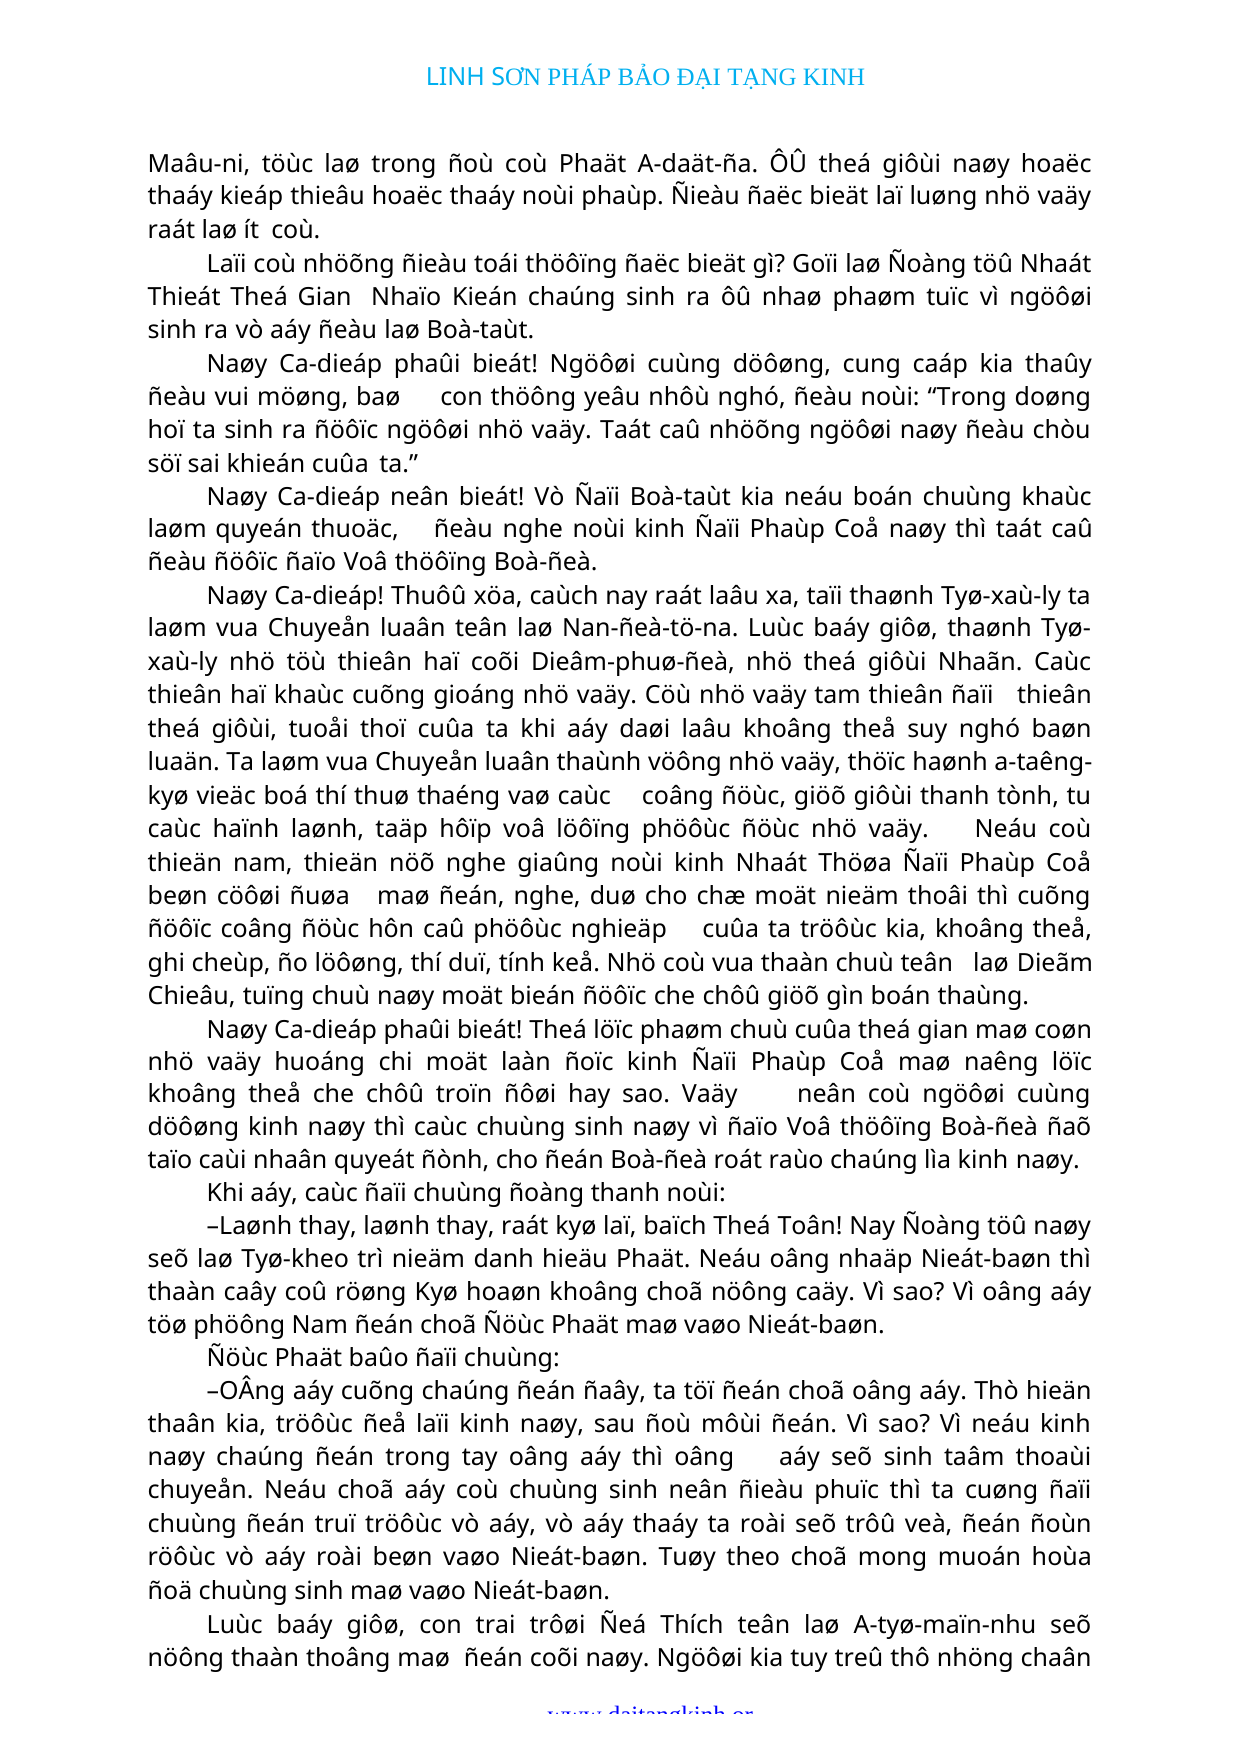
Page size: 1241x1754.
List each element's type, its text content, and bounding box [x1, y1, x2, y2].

text Khi aáy, caùc ñaïi chuùng ñoàng thanh noùi: [206, 1175, 1105, 1207]
text Ñöùc Phaät baûo ñaïi chuùng: [206, 1341, 1105, 1372]
text –Laønh thay, laønh thay, raát kyø laï, baïch Theá Toân! Nay Ñoàng töû naøy seõ laø Tyø-kheo trì nieäm danh hieäu Phaät. Neáu oâng nhaäp Nieát-baøn thì thaàn caây coû röøng Kyø hoaøn khoâng choã nöông caäy. Vì sao? Vì oâng aáy töø phöông Nam ñeán choã Ñöùc Phaät maø vaøo Nieát-baøn. [147, 1207, 1093, 1341]
text Naøy Ca-dieáp phaûi bieát! Ngöôøi cuùng döôøng, cung caáp kia thaûy ñeàu vui möøng, baø con thöông yeâu nhôù nghó, ñeàu noùi: “Trong doøng hoï ta sinh ra ñöôïc ngöôøi nhö vaäy. Taát caû nhöõng ngöôøi naøy ñeàu chòu söï sai khieán cuûa ta.” [147, 346, 1093, 479]
text Maâu-ni, töùc laø trong ñoù coù Phaät A-daät-ña. ÔÛ theá giôùi naøy hoaëc thaáy kieáp thieâu hoaëc thaáy noùi phaùp. Ñieàu ñaëc bieät laï luøng nhö vaäy raát laø ít coù. [147, 145, 1093, 246]
text –OÂng aáy cuõng chaúng ñeán ñaây, ta töï ñeán choã oâng aáy. Thò hieän thaân kia, tröôùc ñeå laïi kinh naøy, sau ñoù môùi ñeán. Vì sao? Vì neáu kinh naøy chaúng ñeán trong tay oâng aáy thì oâng aáy seõ sinh taâm thoaùi chuyeån. Neáu choã aáy coù chuùng sinh neân ñieàu phuïc thì ta cuøng ñaïi chuùng ñeán truï tröôùc vò aáy, vò aáy thaáy ta roài seõ trôû veà, ñeán ñoùn röôùc vò aáy roài beøn vaøo Nieát-baøn. Tuøy theo choã mong muoán hoùa ñoä chuùng sinh maø vaøo Nieát-baøn. [147, 1372, 1093, 1606]
text Naøy Ca-dieáp neân bieát! Vò Ñaïi Boà-taùt kia neáu boán chuùng khaùc laøm quyeán thuoäc, ñeàu nghe noùi kinh Ñaïi Phaùp Coå naøy thì taát caû ñeàu ñöôïc ñaïo Voâ thöôïng Boà-ñeà. [147, 479, 1093, 577]
text Naøy Ca-dieáp! Thuôû xöa, caùch nay raát laâu xa, taïi thaønh Tyø-xaù-ly ta laøm vua Chuyeån luaân teân laø Nan-ñeà-tö-na. Luùc baáy giôø, thaønh Tyø-xaù-ly nhö töù thieân haï coõi Dieâm-phuø-ñeà, nhö theá giôùi Nhaãn. Caùc thieân haï khaùc cuõng gioáng nhö vaäy. Cöù nhö vaäy tam thieân ñaïi thieân theá giôùi, tuoåi thoï cuûa ta khi aáy daøi laâu khoâng theå suy nghó baøn luaän. Ta laøm vua Chuyeån luaân thaùnh vöông nhö vaäy, thöïc haønh a-taêng-kyø vieäc boá thí thuø thaéng vaø caùc coâng ñöùc, giöõ giôùi thanh tònh, tu caùc haïnh laønh, taäp hôïp voâ löôïng phöôùc ñöùc nhö vaäy. Neáu coù thieän nam, thieän nöõ nghe giaûng noùi kinh Nhaát Thöøa Ñaïi Phaùp Coå beøn cöôøi ñuøa maø ñeán, nghe, duø cho chæ moät nieäm thoâi thì cuõng ñöôïc coâng ñöùc hôn caû phöôùc nghieäp cuûa ta tröôùc kia, khoâng theå, ghi cheùp, ño löôøng, thí duï, tính keå. Nhö coù vua thaàn chuù teân laø Dieãm Chieâu, tuïng chuù naøy moät bieán ñöôïc che chôû giöõ gìn boán thaùng. [147, 577, 1093, 1012]
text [147, 1606, 1093, 1673]
text Naøy Ca-dieáp phaûi bieát! Theá löïc phaøm chuù cuûa theá gian maø coøn nhö vaäy huoáng chi moät laàn ñoïc kinh Ñaïi Phaùp Coå maø naêng löïc khoâng theå che chôû troïn ñôøi hay sao. Vaäy neân coù ngöôøi cuùng döôøng kinh naøy thì caùc chuùng sinh naøy vì ñaïo Voâ thöôïng Boà-ñeà ñaõ taïo caùi nhaân quyeát ñònh, cho ñeán Boà-ñeà roát raùo chaúng lìa kinh naøy. [147, 1012, 1093, 1175]
text Laïi coù nhöõng ñieàu toái thöôïng ñaëc bieät gì? Goïi laø Ñoàng töû Nhaát Thieát Theá Gian Nhaïo Kieán chaúng sinh ra ôû nhaø phaøm tuïc vì ngöôøi sinh ra vò aáy ñeàu laø Boà-taùt. [147, 246, 1092, 346]
